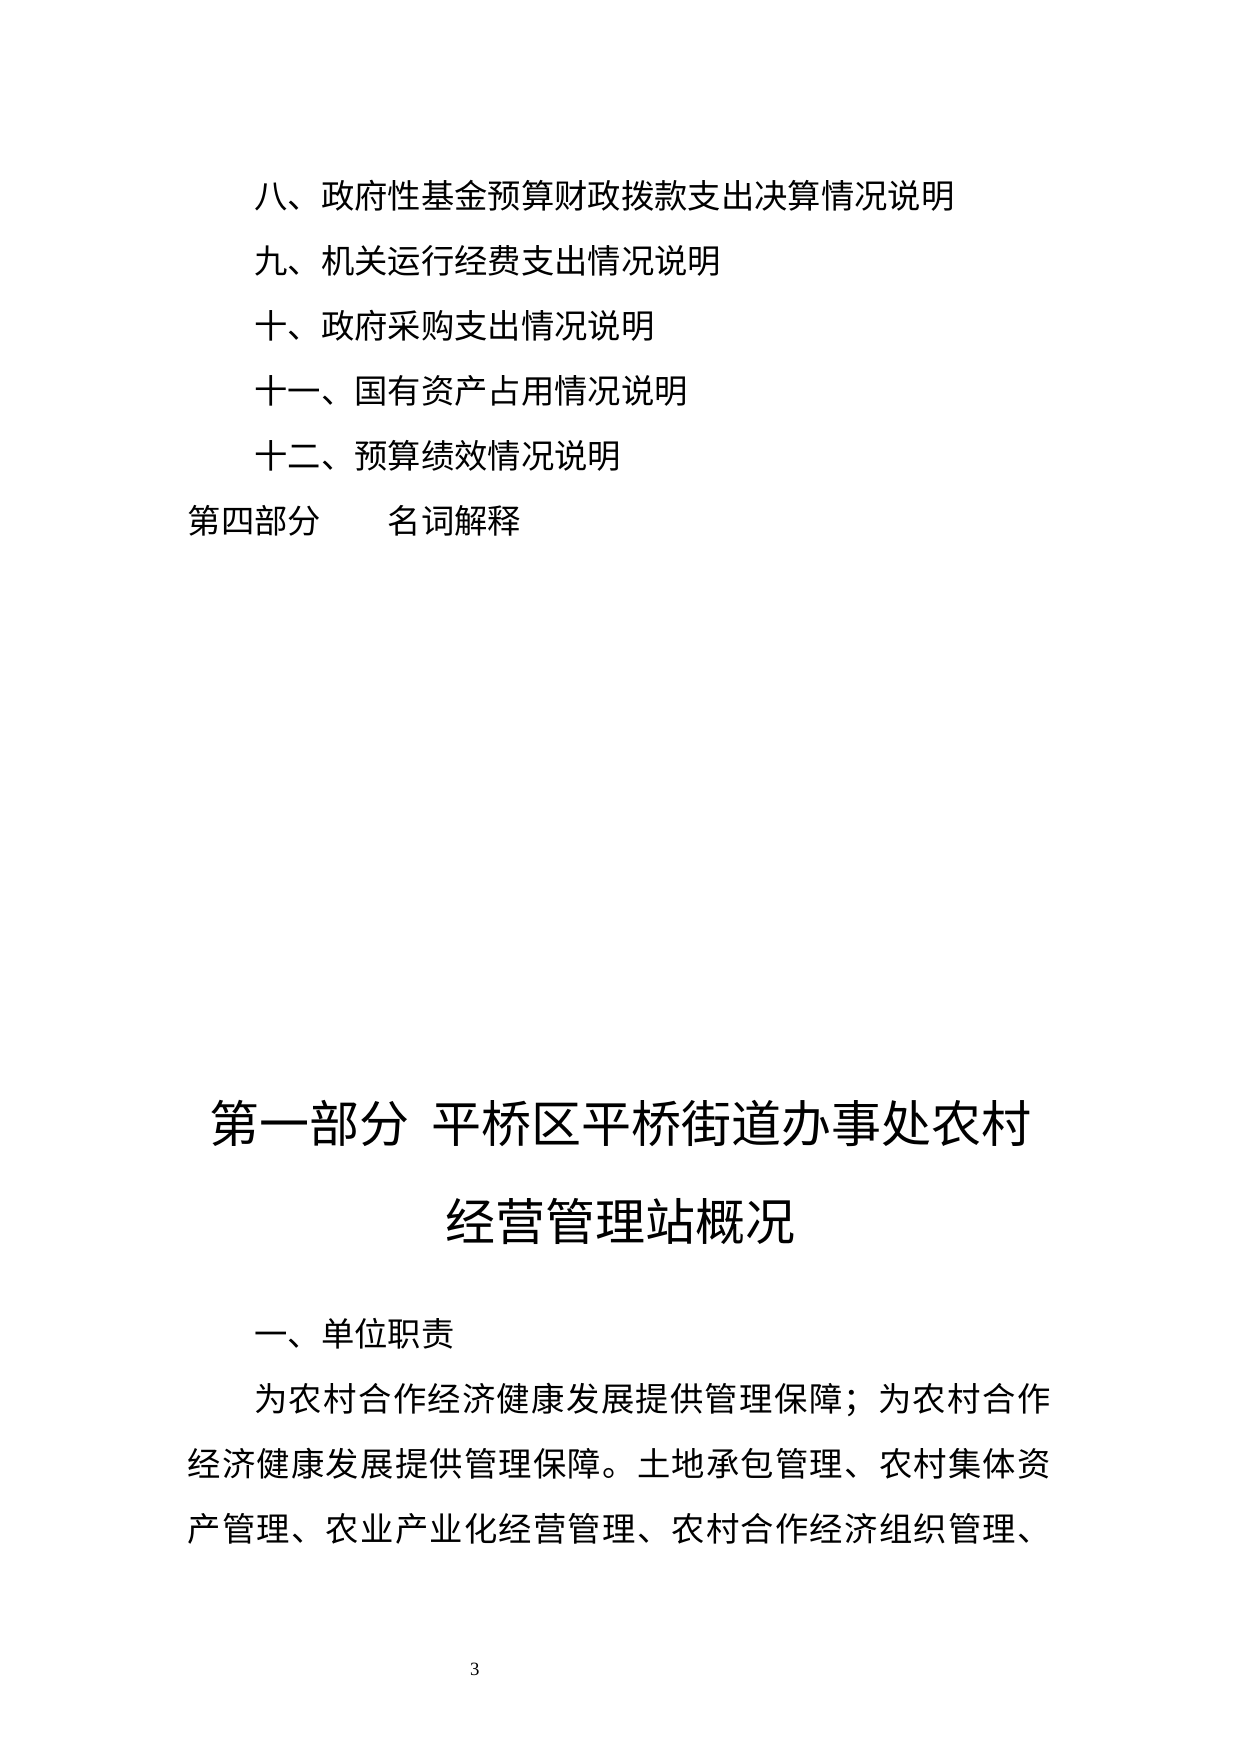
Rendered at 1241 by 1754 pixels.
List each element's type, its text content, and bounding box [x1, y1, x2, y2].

text 一、单位职责 [187, 1299, 1053, 1364]
text 第一部分 平桥区平桥街道办事处农村经营管理站概况 [187, 1072, 1053, 1267]
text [187, 1364, 1053, 1559]
text 十、政府采购支出情况说明 [187, 292, 1053, 357]
text 九、机关运行经费支出情况说明 [187, 227, 1053, 292]
text 十二、预算绩效情况说明 [187, 422, 1053, 487]
text 八、政府性基金预算财政拨款支出决算情况说明 [187, 162, 1053, 227]
text 十一、国有资产占用情况说明 [187, 357, 1053, 422]
text 第四部分 名词解释 [187, 487, 1053, 552]
